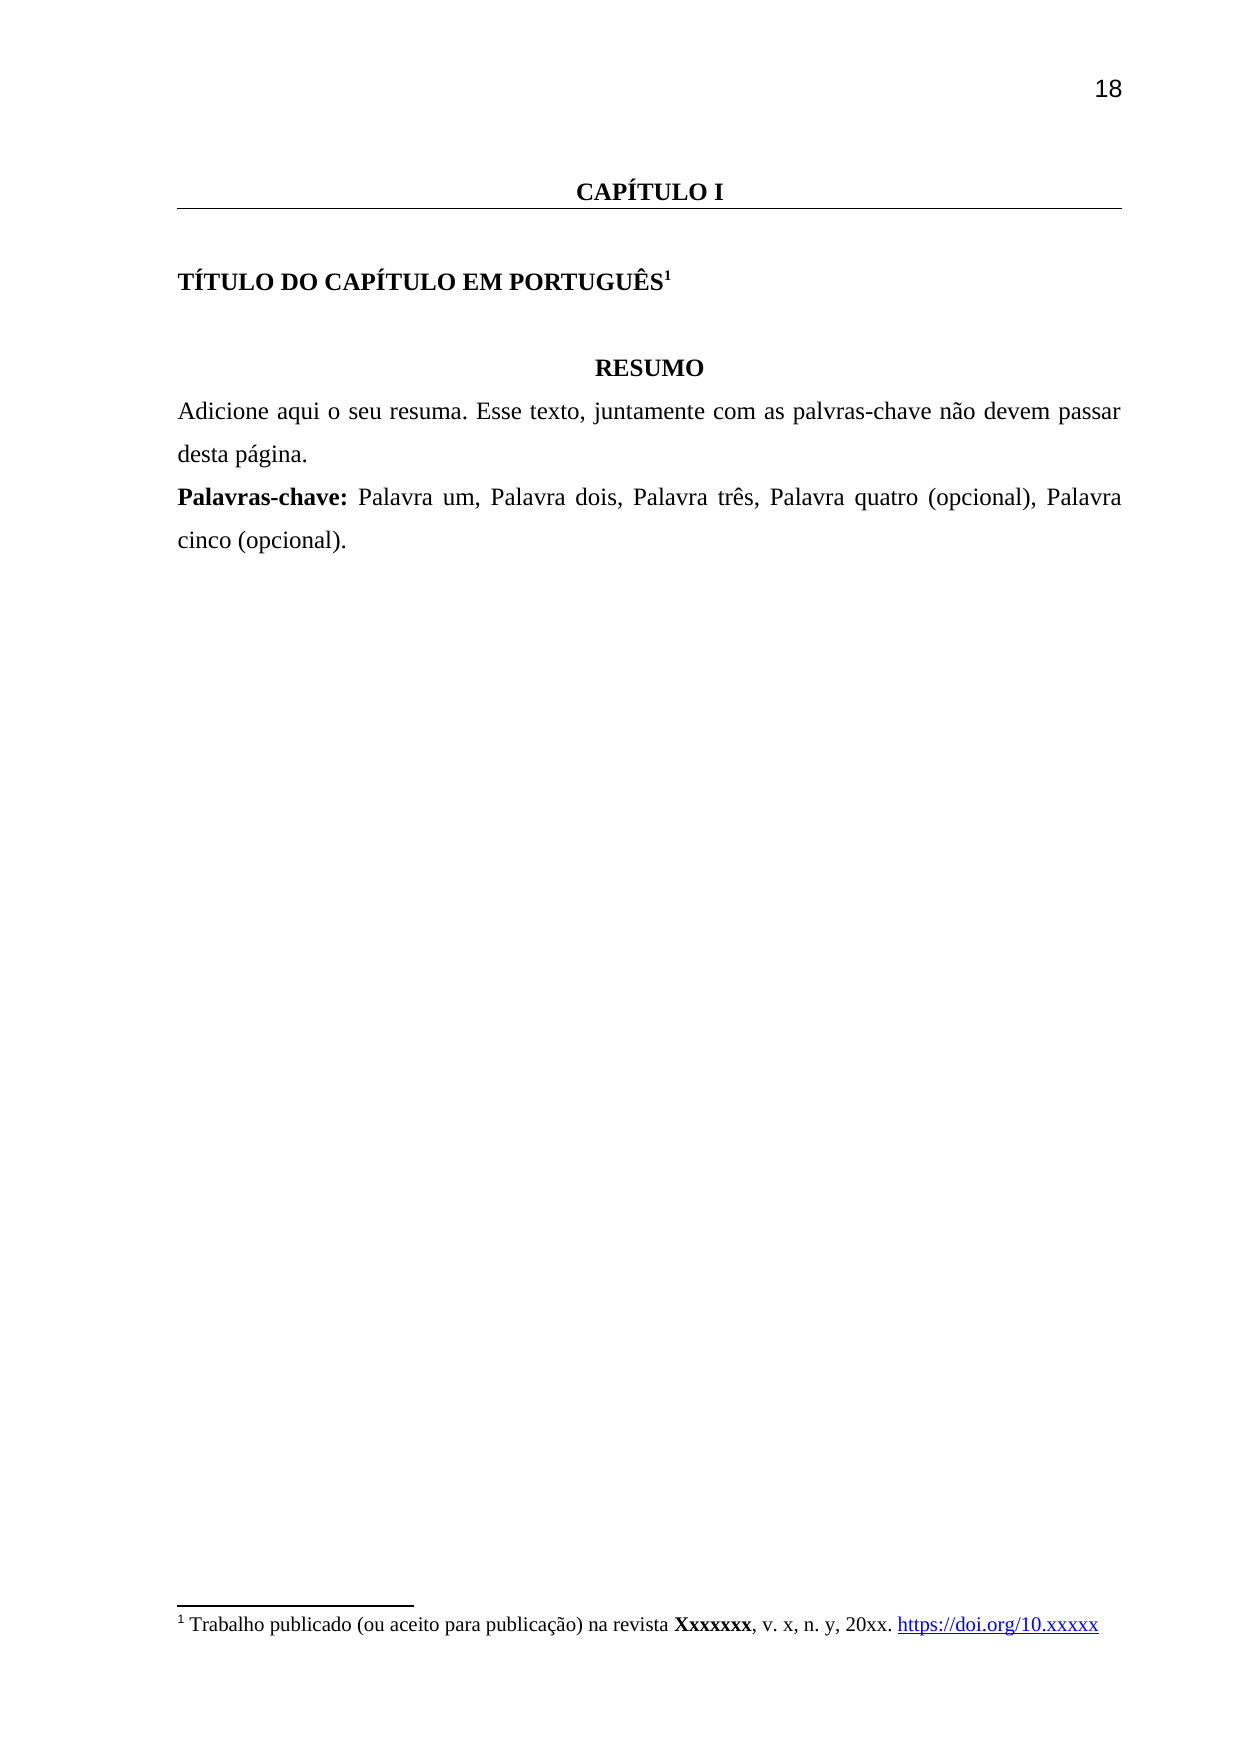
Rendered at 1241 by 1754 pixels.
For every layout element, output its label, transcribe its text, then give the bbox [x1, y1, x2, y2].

text Palavras-chave: Palavra um, Palavra dois, Palavra três, Palavra quatro (opcional), Palavra cinco (opcional). [177, 482, 1122, 554]
text Adicione aqui o seu resuma. Esse texto, juntamente com as palvras-chave não devem passar desta página. [177, 425, 1122, 468]
title título do capítulo em português [177, 267, 1122, 295]
title CAPÍTULO I [177, 177, 1122, 208]
title RESUMO [177, 353, 1122, 382]
